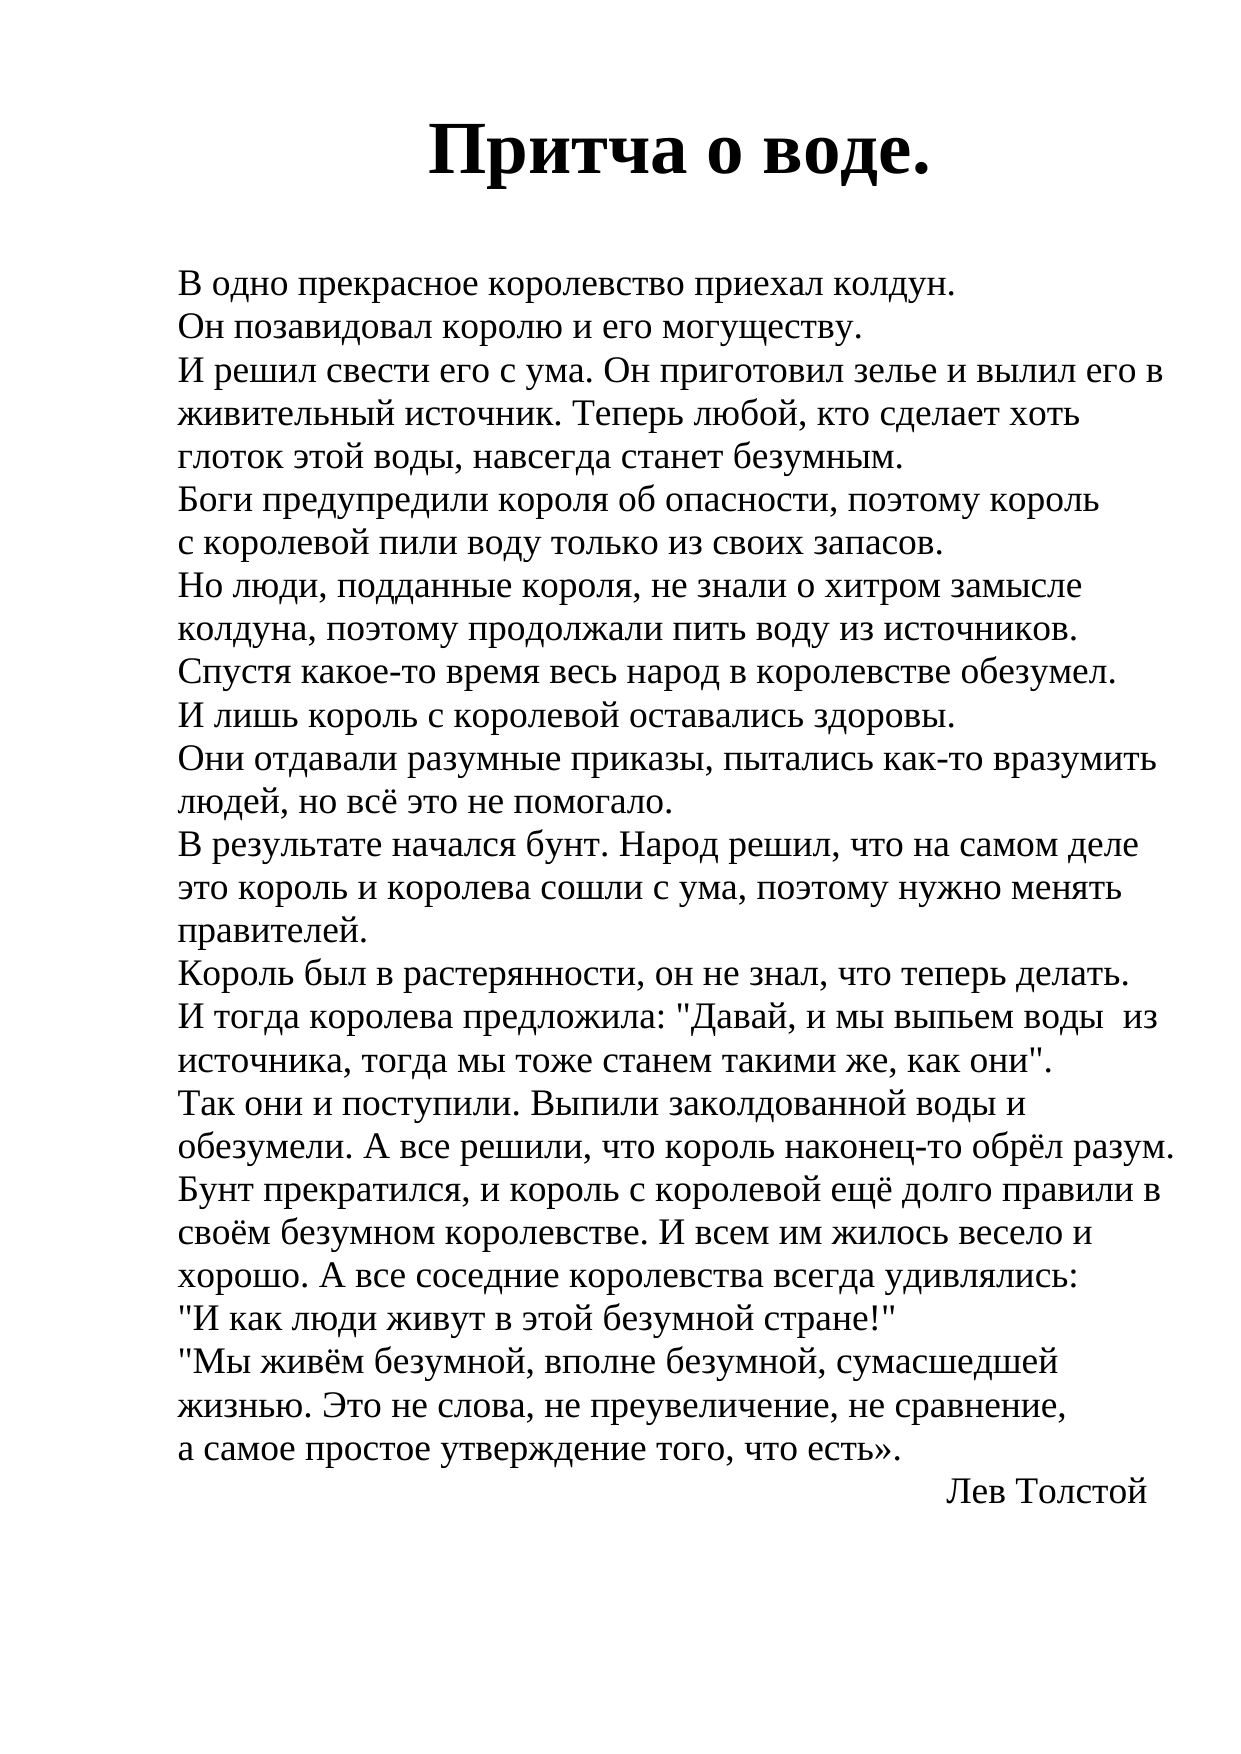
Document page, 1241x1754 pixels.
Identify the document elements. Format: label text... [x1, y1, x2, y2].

text Притча о воде. [177, 103, 1181, 189]
text В одно прекрасное королевство приехал колдун. Он позавидовал королю и его могуществу. И решил свести его с ума. Он приготовил зелье и вылил его в живительный источник. Теперь любой, кто сделает хоть глоток этой воды, навсегда станет безумным. Боги предупредили короля об опасности, поэтому король с королевой пили воду только из своих запасов. Но люди, подданные короля, не знали о хитром замысле колдуна, поэтому продолжали пить воду из источников. Спустя какое-то время весь народ в королевстве обезумел. И лишь король с королевой оставались здоровы. Они отдавали разумные приказы, пытались как-то вразумить людей, но всё это не помогало. В результате начался бунт. Народ решил, что на самом деле это король и королева сошли с ума, поэтому нужно менять правителей. Король был в растерянности, он не знал, что теперь делать. И тогда королева предложила: "Давай, и мы выпьем воды из источника, тогда мы тоже станем такими же, как они". Так они и поступили. Выпили заколдованной воды и обезумели. А все решили, что король наконец-то обрёл разум. Бунт прекратился, и король с королевой ещё долго правили в своём безумном королевстве. И всем им жилось весело и хорошо. А все соседние королевства всегда удивлялись: "И как люди живут в этой безумной стране!" "Мы живём безумной, вполне безумной, сумасшедшей жизнью. Это не слова, не преувеличение, не сравнение, а самое простое утверждение того, что есть». Лев Толстой [177, 208, 1181, 1511]
